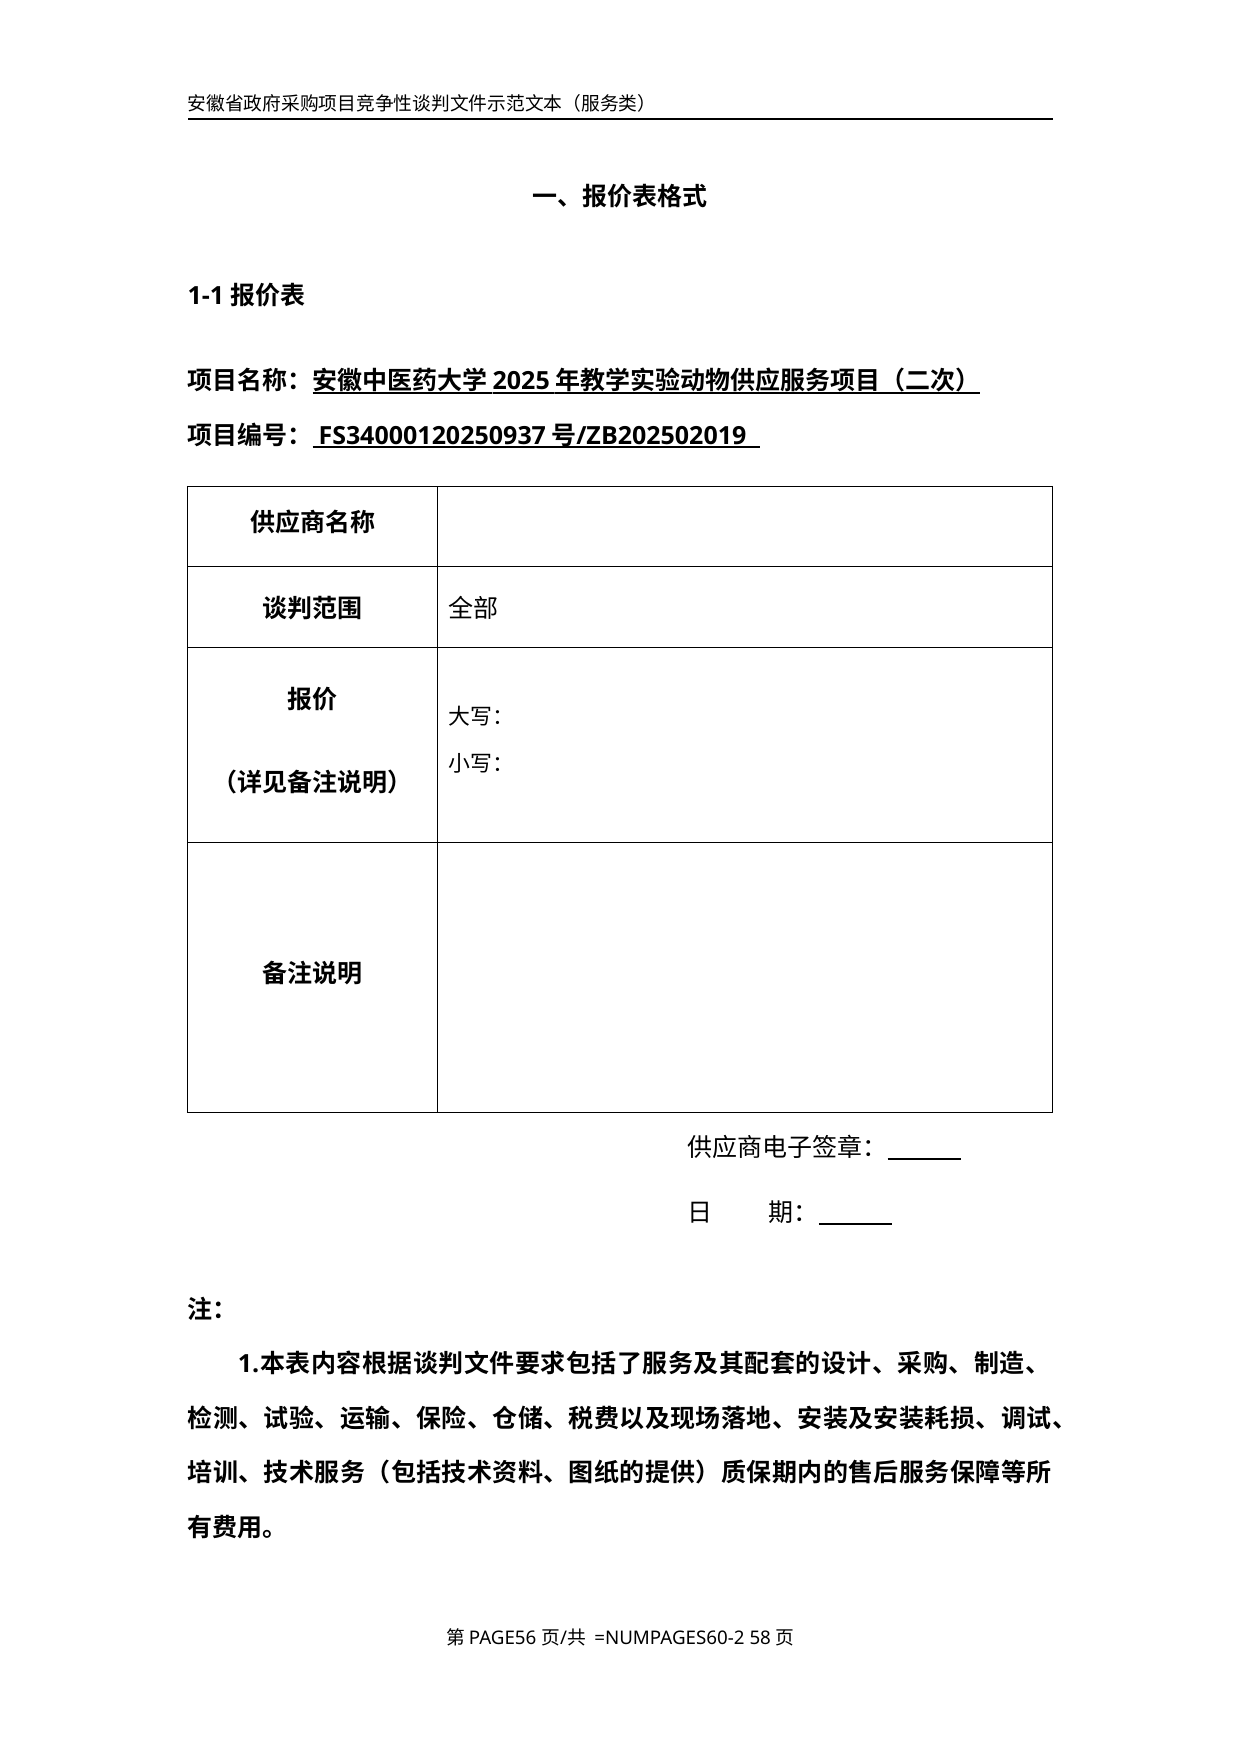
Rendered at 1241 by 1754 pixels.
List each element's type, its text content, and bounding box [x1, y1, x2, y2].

table_cell [438, 843, 1052, 1112]
table_cell 谈判范围 [188, 567, 437, 647]
text 项目名称：安徽中医药大学2025年教学实验动物供应服务项目（二次） [187, 361, 1053, 397]
table_cell 报价 （详见备注说明） [188, 648, 437, 842]
table_header [438, 487, 1052, 566]
table_header 供应商名称 [188, 487, 437, 566]
table_cell 备注说明 [188, 843, 437, 1112]
table_cell 大写： 小写： [438, 648, 1052, 842]
table_cell 全部 [438, 567, 1052, 647]
text 注： [187, 1289, 1053, 1326]
text 供应商电子签章： [187, 1113, 1053, 1178]
text 项目编号： FS34000120250937号/ZB202502019 [187, 415, 1053, 451]
text 日 期： [187, 1178, 1053, 1243]
text 1.本表内容根据谈判文件要求包括了服务及其配套的设计、采购、制造、检测、试验、运输、保险、仓储、税费以及现场落地、安装及安装耗损、调试、培训、技术服务（包括技术资料、图纸的提供）质保期内的售后服务保障等所有费用。 [187, 1344, 1053, 1543]
text 1-1 报价表 [187, 261, 1053, 326]
text 一、报价表格式 [187, 162, 1053, 227]
